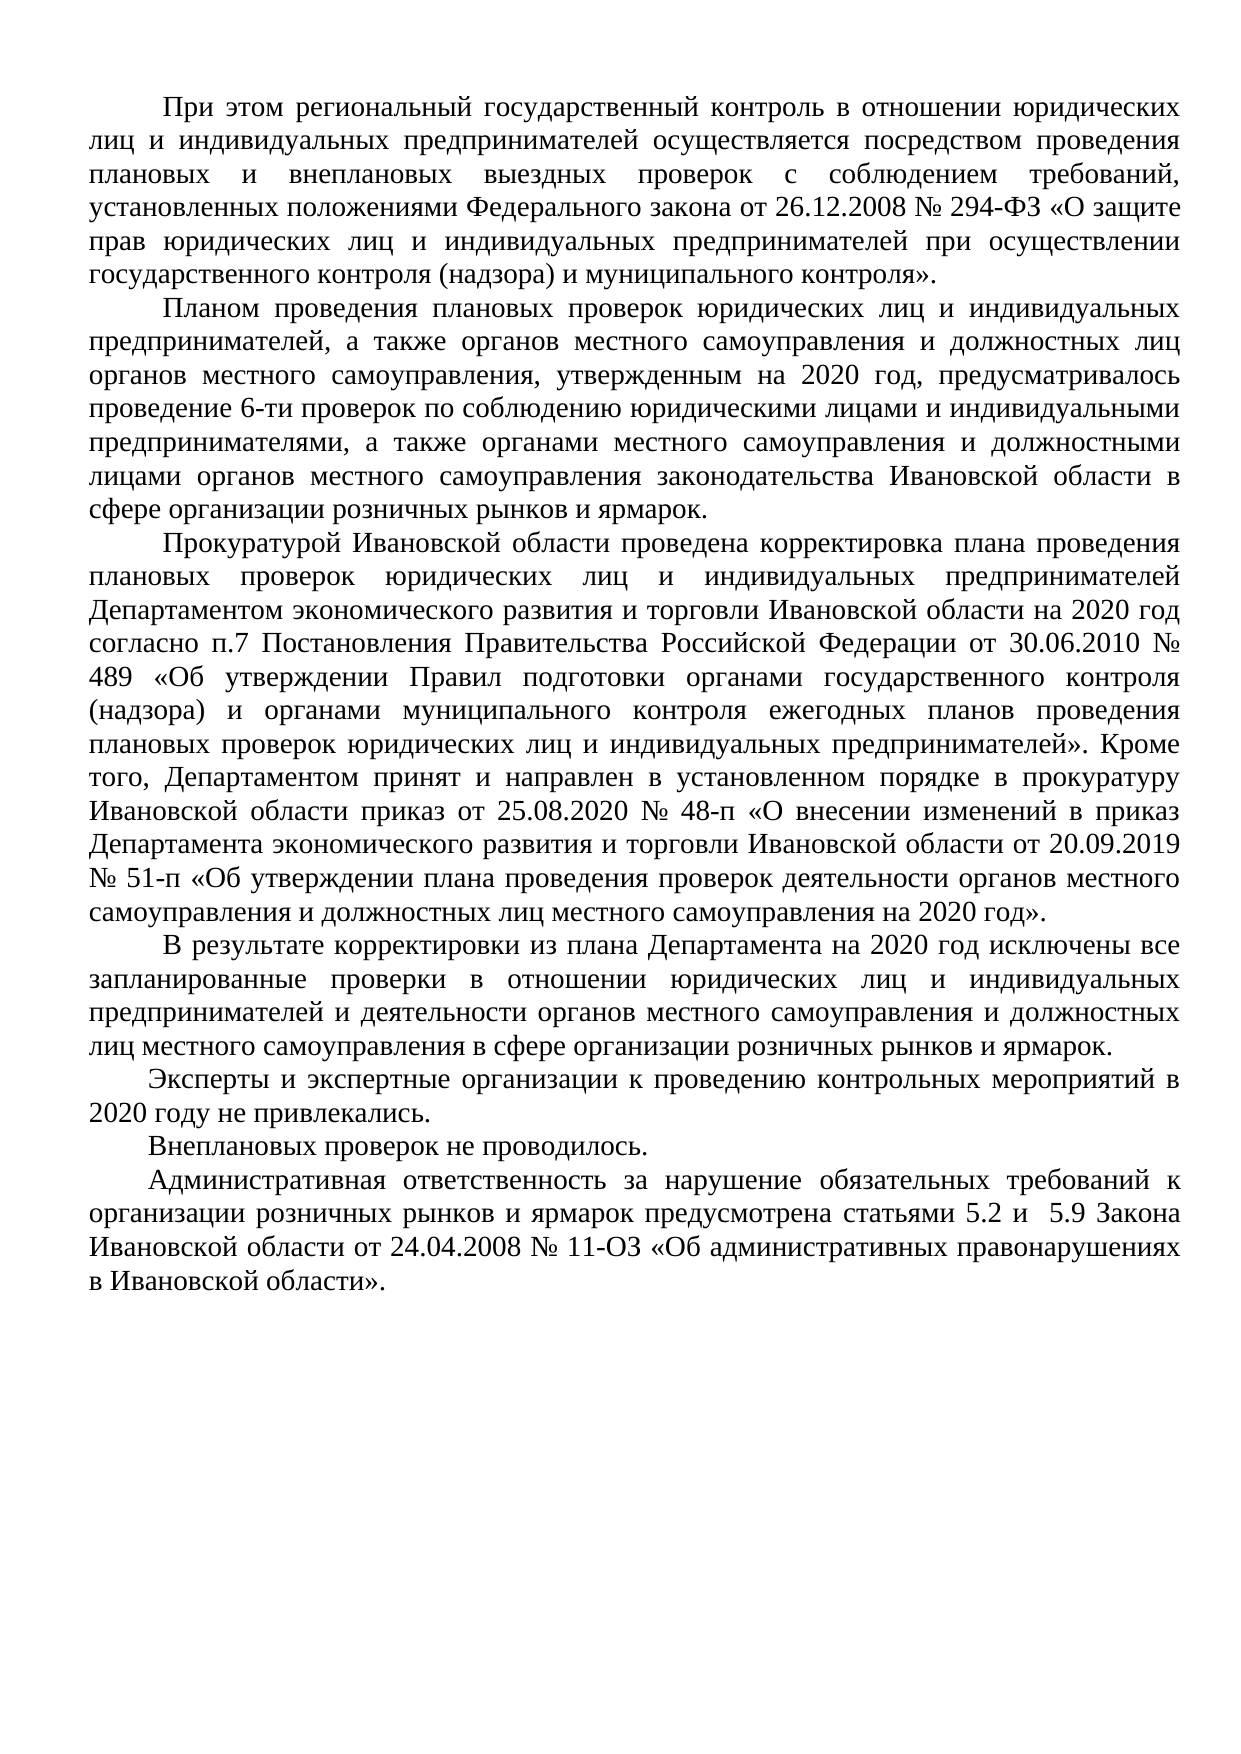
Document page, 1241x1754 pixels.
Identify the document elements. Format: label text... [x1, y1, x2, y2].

text Административная ответственность за нарушение обязательных требований к организации розничных рынков и ярмарок предусмотрена статьями 5.2 и 5.9 Закона Ивановской области от 24.04.2008 № 11-ОЗ «Об административных правонарушениях в Ивановской области». [89, 1162, 1181, 1296]
text При этом региональный государственный контроль в отношении юридических лиц и индивидуальных предпринимателей осуществляется посредством проведения плановых и внеплановых выездных проверок с соблюдением требований, установленных положениями Федерального закона от 26.12.2008 № 294-ФЗ «О защите прав юридических лиц и индивидуальных предпринимателей при осуществлении государственного контроля (надзора) и муниципального контроля». [89, 89, 1181, 290]
text Внеплановых проверок не проводилось. [89, 1128, 1181, 1162]
text Эксперты и экспертные организации к проведению контрольных мероприятий в 2020 году не привлекались. [89, 1061, 1181, 1128]
text В результате корректировки из плана Департамента на 2020 год исключены все запланированные проверки в отношении юридических лиц и индивидуальных предпринимателей и деятельности органов местного самоуправления и должностных лиц местного самоуправления в сфере организации розничных рынков и ярмарок. [89, 927, 1181, 1061]
text Планом проведения плановых проверок юридических лиц и индивидуальных предпринимателей, а также органов местного самоуправления и должностных лиц органов местного самоуправления, утвержденным на 2020 год, предусматривалось проведение 6-ти проверок по соблюдению юридическими лицами и индивидуальными предпринимателями, а также органами местного самоуправления и должностными лицами органов местного самоуправления законодательства Ивановской области в сфере организации розничных рынков и ярмарок. [89, 290, 1181, 525]
text Прокуратурой Ивановской области проведена корректировка плана проведения плановых проверок юридических лиц и индивидуальных предпринимателей Департаментом экономического развития и торговли Ивановской области на 2020 год согласно п.7 Постановления Правительства Российской Федерации от 30.06.2010 № 489 «Об утверждении Правил подготовки органами государственного контроля (надзора) и органами муниципального контроля ежегодных планов проведения плановых проверок юридических лиц и индивидуальных предпринимателей». Кроме того, Департаментом принят и направлен в установленном порядке в прокуратуру Ивановской области приказ от 25.08.2020 № 48-п «О внесении изменений в приказ Департамента экономического развития и торговли Ивановской области от 20.09.2019 № 51-п «Об утверждении плана проведения проверок деятельности органов местного самоуправления и должностных лиц местного самоуправления на 2020 год». [89, 525, 1181, 927]
